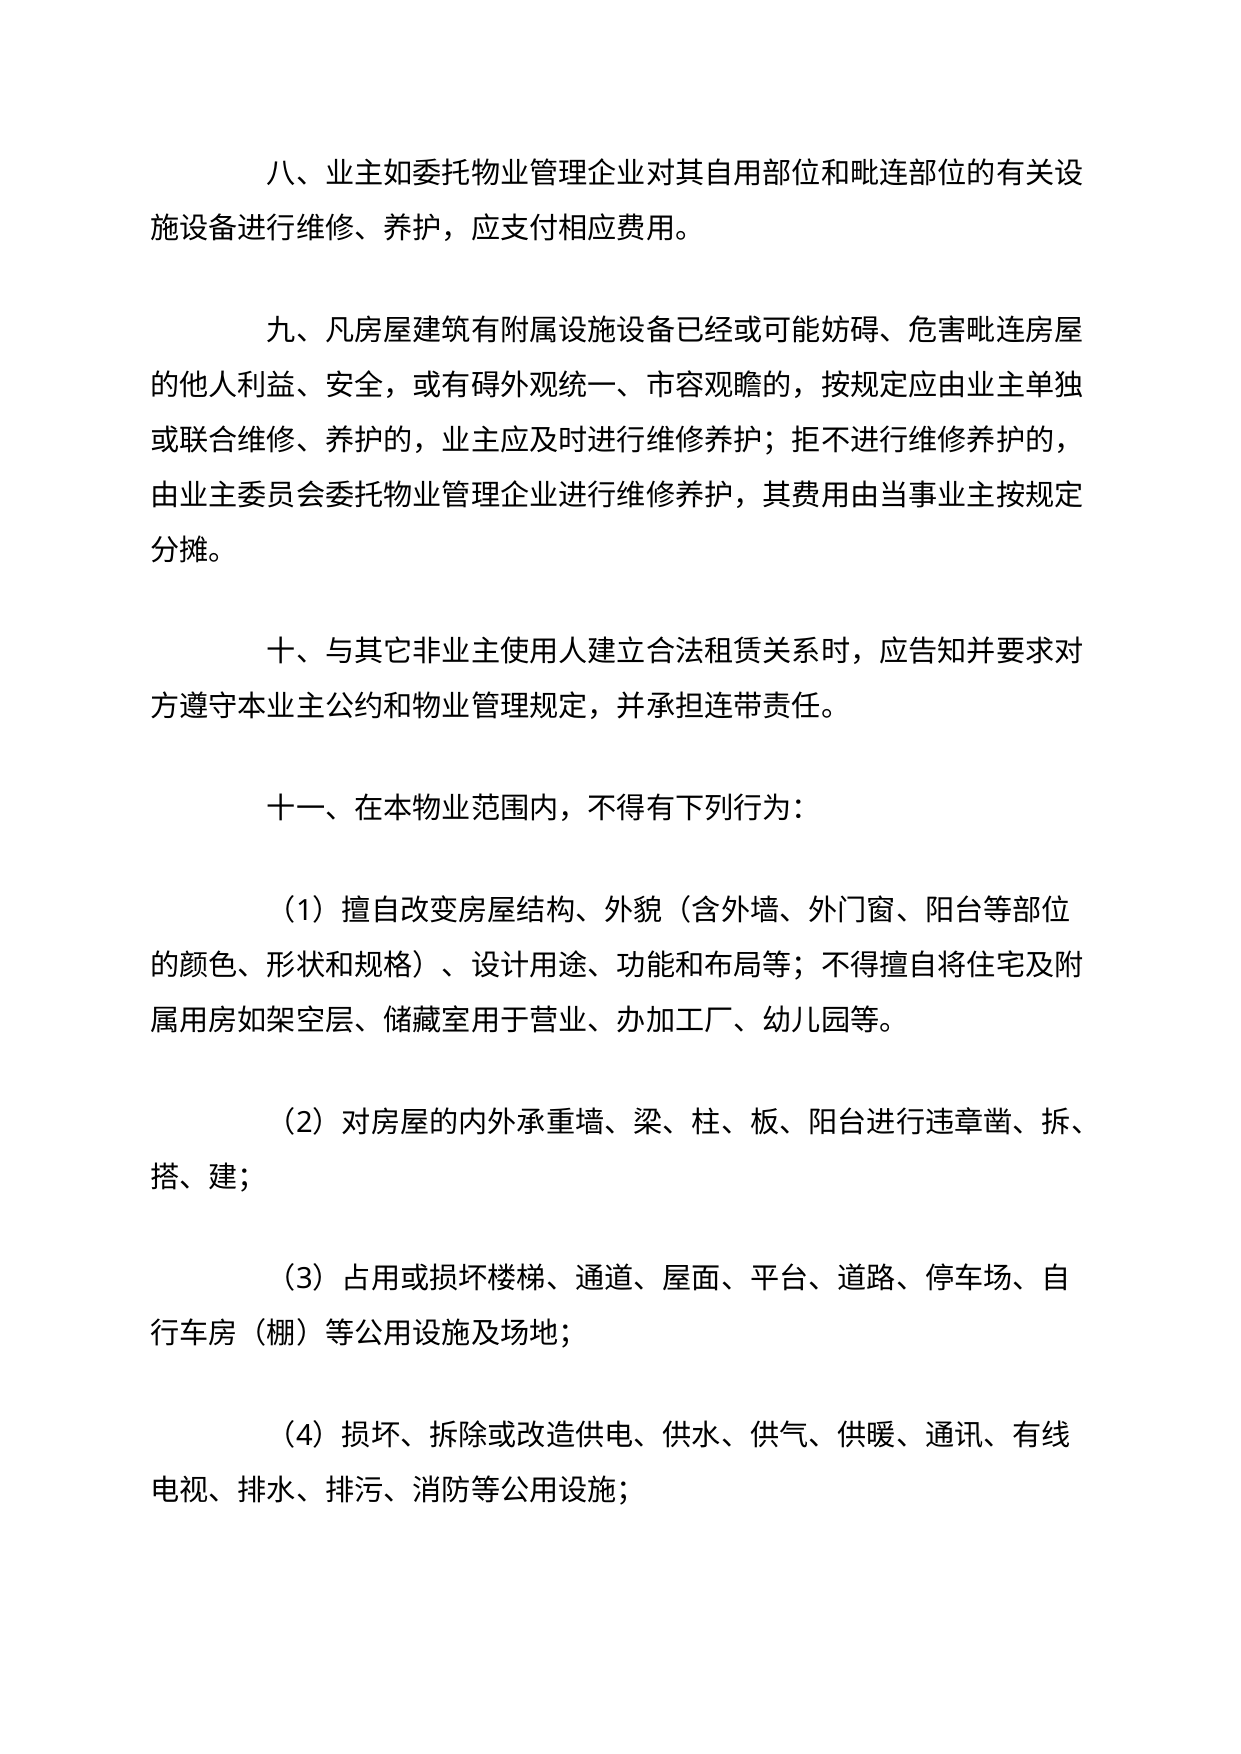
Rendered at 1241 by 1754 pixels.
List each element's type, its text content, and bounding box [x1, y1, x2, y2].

text 十、与其它非业主使用人建立合法租赁关系时，应告知并要求对方遵守本业主公约和物业管理规定，并承担连带责任。 [150, 628, 1090, 725]
text （4）损坏、拆除或改造供电、供水、供气、供暖、通讯、有线电视、排水、排污、消防等公用设施； [150, 1412, 1090, 1509]
text （1）擅自改变房屋结构、外貌（含外墙、外门窗、阳台等部位的颜色、形状和规格）、设计用途、功能和布局等；不得擅自将住宅及附属用房如架空层、储藏室用于营业、办加工厂、幼儿园等。 [150, 886, 1090, 1039]
text （3）占用或损坏楼梯、通道、屋面、平台、道路、停车场、自行车房（棚）等公用设施及场地； [150, 1255, 1090, 1352]
text 十一、在本物业范围内，不得有下列行为： [150, 785, 1090, 827]
text 八、业主如委托物业管理企业对其自用部位和毗连部位的有关设施设备进行维修、养护，应支付相应费用。 [150, 150, 1090, 247]
text （2）对房屋的内外承重墙、梁、柱、板、阳台进行违章凿、拆、搭、建； [150, 1098, 1090, 1195]
text 九、凡房屋建筑有附属设施设备已经或可能妨碍、危害毗连房屋的他人利益、安全，或有碍外观统一、市容观瞻的，按规定应由业主单独或联合维修、养护的，业主应及时进行维修养护；拒不进行维修养护的，由业主委员会委托物业管理企业进行维修养护，其费用由当事业主按规定分摊。 [150, 307, 1090, 568]
